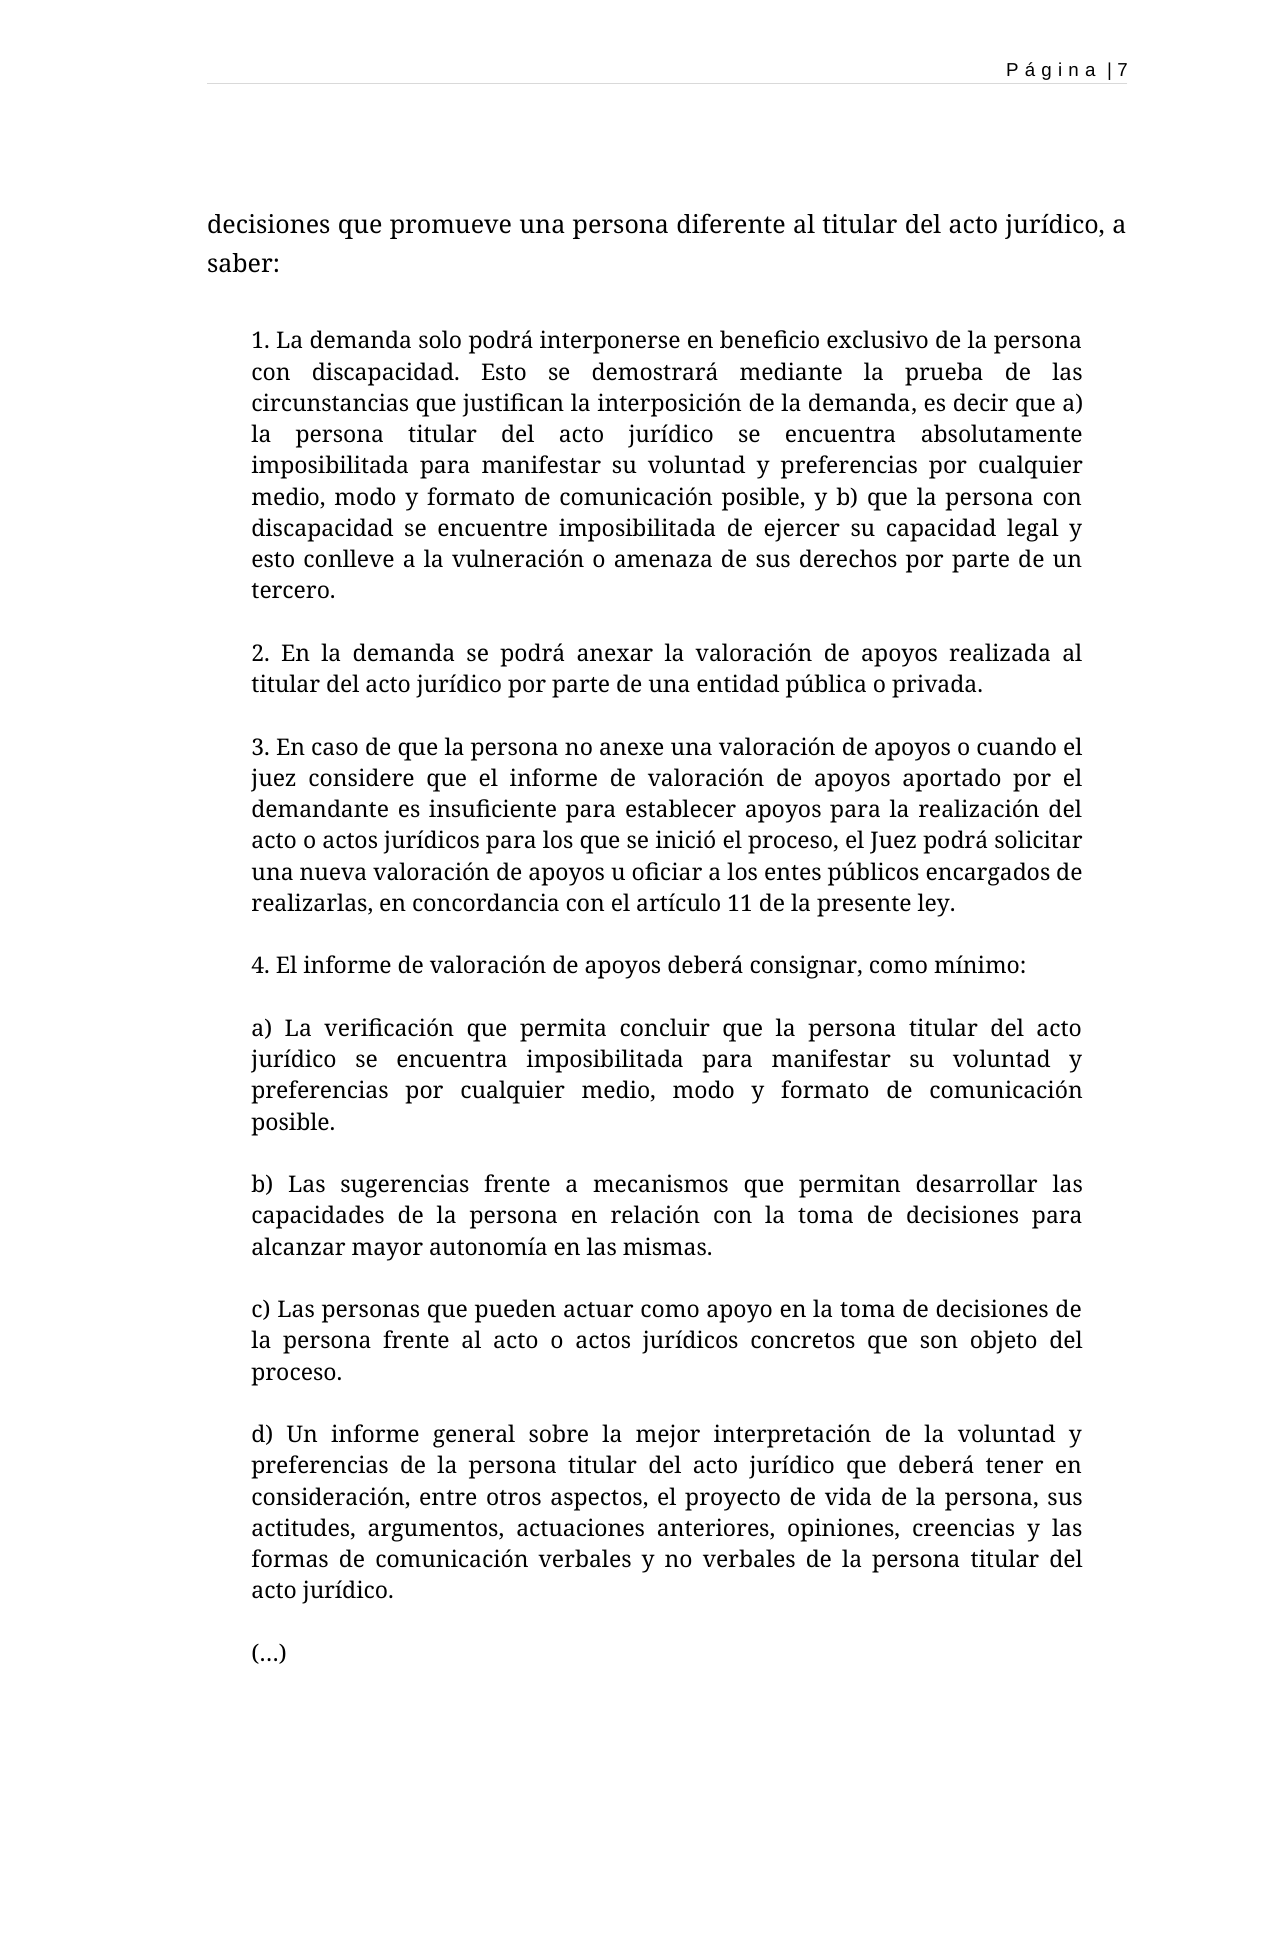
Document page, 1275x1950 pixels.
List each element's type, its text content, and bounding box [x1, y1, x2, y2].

text d) Un informe general sobre la mejor interpretación de la voluntad y preferencias de la persona titular del acto jurídico que deberá tener en consideración, entre otros aspectos, el proyecto de vida de la persona, sus actitudes, argumentos, actuaciones anteriores, opiniones, creencias y las formas de comunicación verbales y no verbales de la persona titular del acto jurídico. [251, 1418, 1083, 1606]
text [207, 207, 1127, 280]
text b) Las sugerencias frente a mecanismos que permitan desarrollar las capacidades de la persona en relación con la toma de decisiones para alcanzar mayor autonomía en las mismas. [251, 1168, 1083, 1262]
text 4. El informe de valoración de apoyos deberá consignar, como mínimo: [251, 949, 1083, 981]
text 3. En caso de que la persona no anexe una valoración de apoyos o cuando el juez considere que el informe de valoración de apoyos aportado por el demandante es insuficiente para establecer apoyos para la realización del acto o actos jurídicos para los que se inició el proceso, el Juez podrá solicitar una nueva valoración de apoyos u oficiar a los entes públicos encargados de realizarlas, en concordancia con el artículo 11 de la presente ley. [251, 731, 1083, 918]
text a) La verificación que permita concluir que la persona titular del acto jurídico se encuentra imposibilitada para manifestar su voluntad y preferencias por cualquier medio, modo y formato de comunicación posible. [251, 1012, 1083, 1137]
text (…) [251, 1637, 1083, 1668]
text 1. La demanda solo podrá interponerse en beneficio exclusivo de la persona con discapacidad. Esto se demostrará mediante la prueba de las circunstancias que justifican la interposición de la demanda, es decir que a) la persona titular del acto jurídico se encuentra absolutamente imposibilitada para manifestar su voluntad y preferencias por cualquier medio, modo y formato de comunicación posible, y b) que la persona con discapacidad se encuentre imposibilitada de ejercer su capacidad legal y esto conlleve a la vulneración o amenaza de sus derechos por parte de un tercero. [251, 324, 1083, 606]
text c) Las personas que pueden actuar como apoyo en la toma de decisiones de la persona frente al acto o actos jurídicos concretos que son objeto del proceso. [251, 1293, 1083, 1387]
text 2. En la demanda se podrá anexar la valoración de apoyos realizada al titular del acto jurídico por parte de una entidad pública o privada. [251, 637, 1083, 699]
